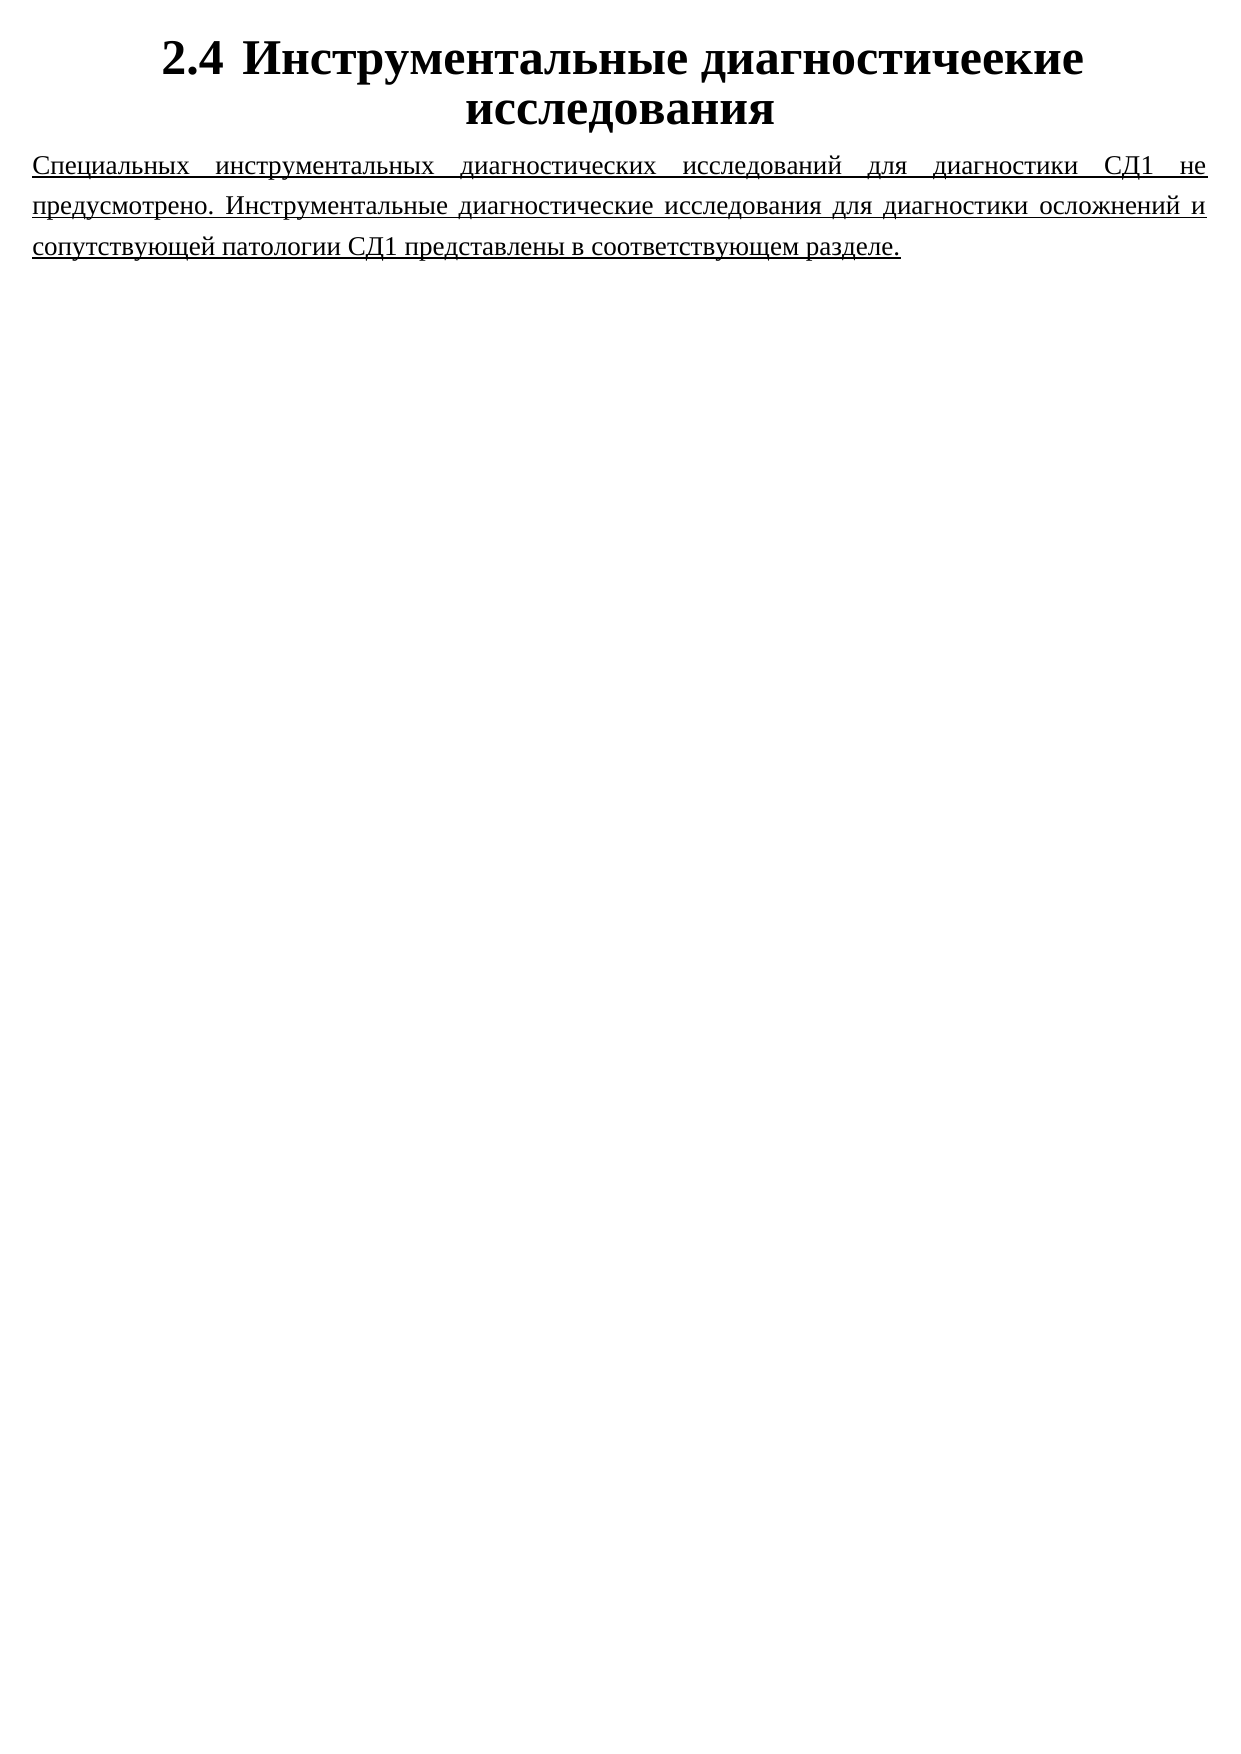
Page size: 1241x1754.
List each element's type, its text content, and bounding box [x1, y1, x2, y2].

list Инструментальные диагностичеекие [161, 34, 1208, 84]
text исследования [32, 84, 1208, 134]
text Специальных инструментальных диагностических исследований для диагностики СД1 не предусмотрено. Инструментальные диагностические исследования для диагностики осложнений и сопутствующей патологии СД1 представлены в соответствующем разделе. [32, 142, 1208, 176]
text Специальных инструментальных диагностических исследований для диагностики СД1 не предусмотрено. Инструментальные диагностические исследования для диагностики осложнений и сопутствующей патологии СД1 представлены в соответствующем разделе. [32, 178, 1208, 263]
